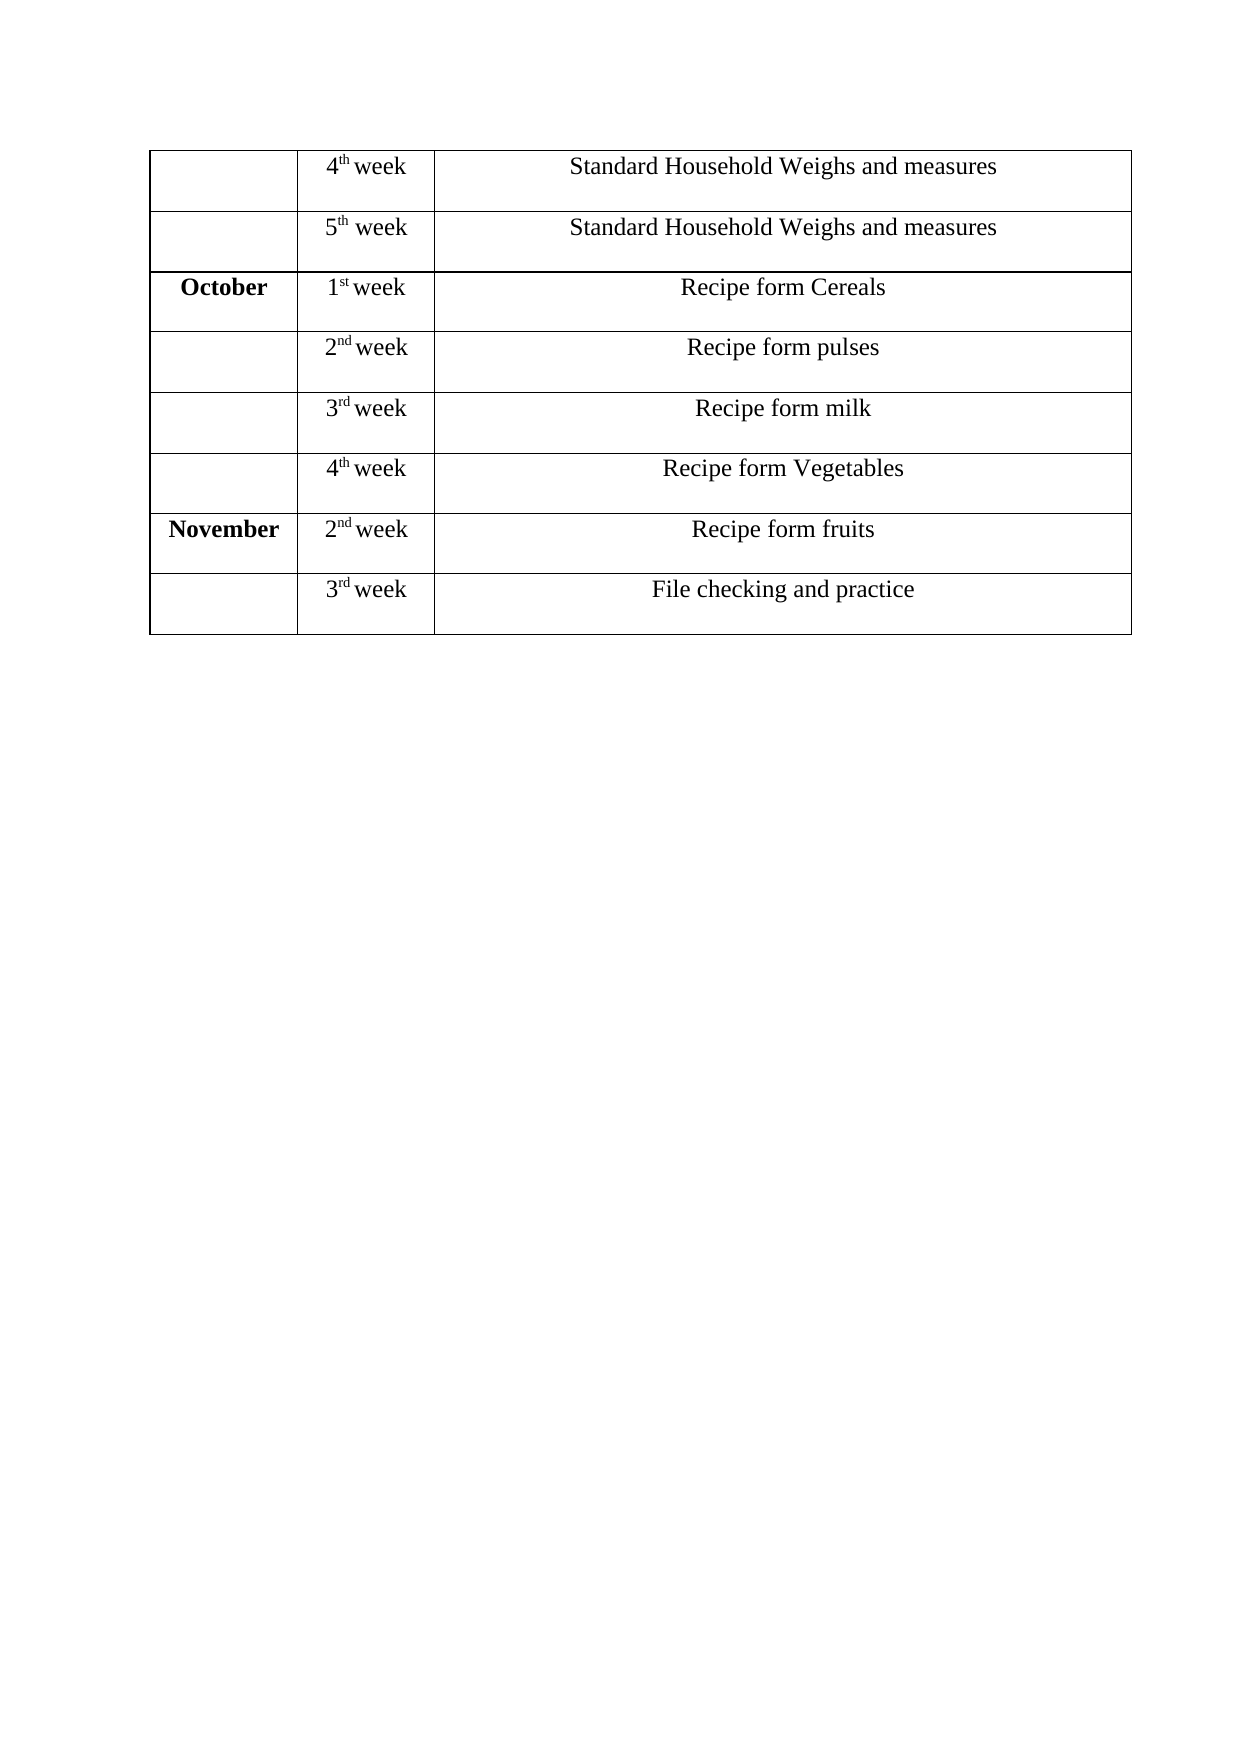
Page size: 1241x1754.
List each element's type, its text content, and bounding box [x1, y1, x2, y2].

table_cell 4th week [298, 454, 434, 513]
table_cell [151, 151, 297, 211]
table_cell 3rd week [298, 393, 434, 452]
table_cell Recipe form fruits [435, 514, 1131, 573]
table_cell Standard Household Weighs and measures [435, 151, 1131, 211]
table_cell [151, 454, 297, 513]
table_cell 4th week [298, 151, 434, 211]
table_cell October [151, 273, 297, 331]
table_cell 1st week [298, 273, 434, 331]
table_cell [151, 212, 297, 271]
table_cell Standard Household Weighs and measures [435, 212, 1131, 271]
table_cell Recipe form Cereals [435, 273, 1131, 331]
table_cell 2nd week [298, 514, 434, 573]
table_cell [151, 574, 297, 633]
table_cell 2nd week [298, 332, 434, 392]
table_cell Recipe form pulses [435, 332, 1131, 392]
table_cell [151, 332, 297, 392]
table_cell 5th week [298, 212, 434, 271]
table_cell 3rd week [298, 574, 434, 633]
table_cell November [151, 514, 297, 573]
table_cell Recipe form milk [435, 393, 1131, 452]
table_cell [151, 393, 297, 452]
table_cell Recipe form Vegetables [435, 454, 1131, 513]
table_cell File checking and practice [435, 574, 1131, 633]
